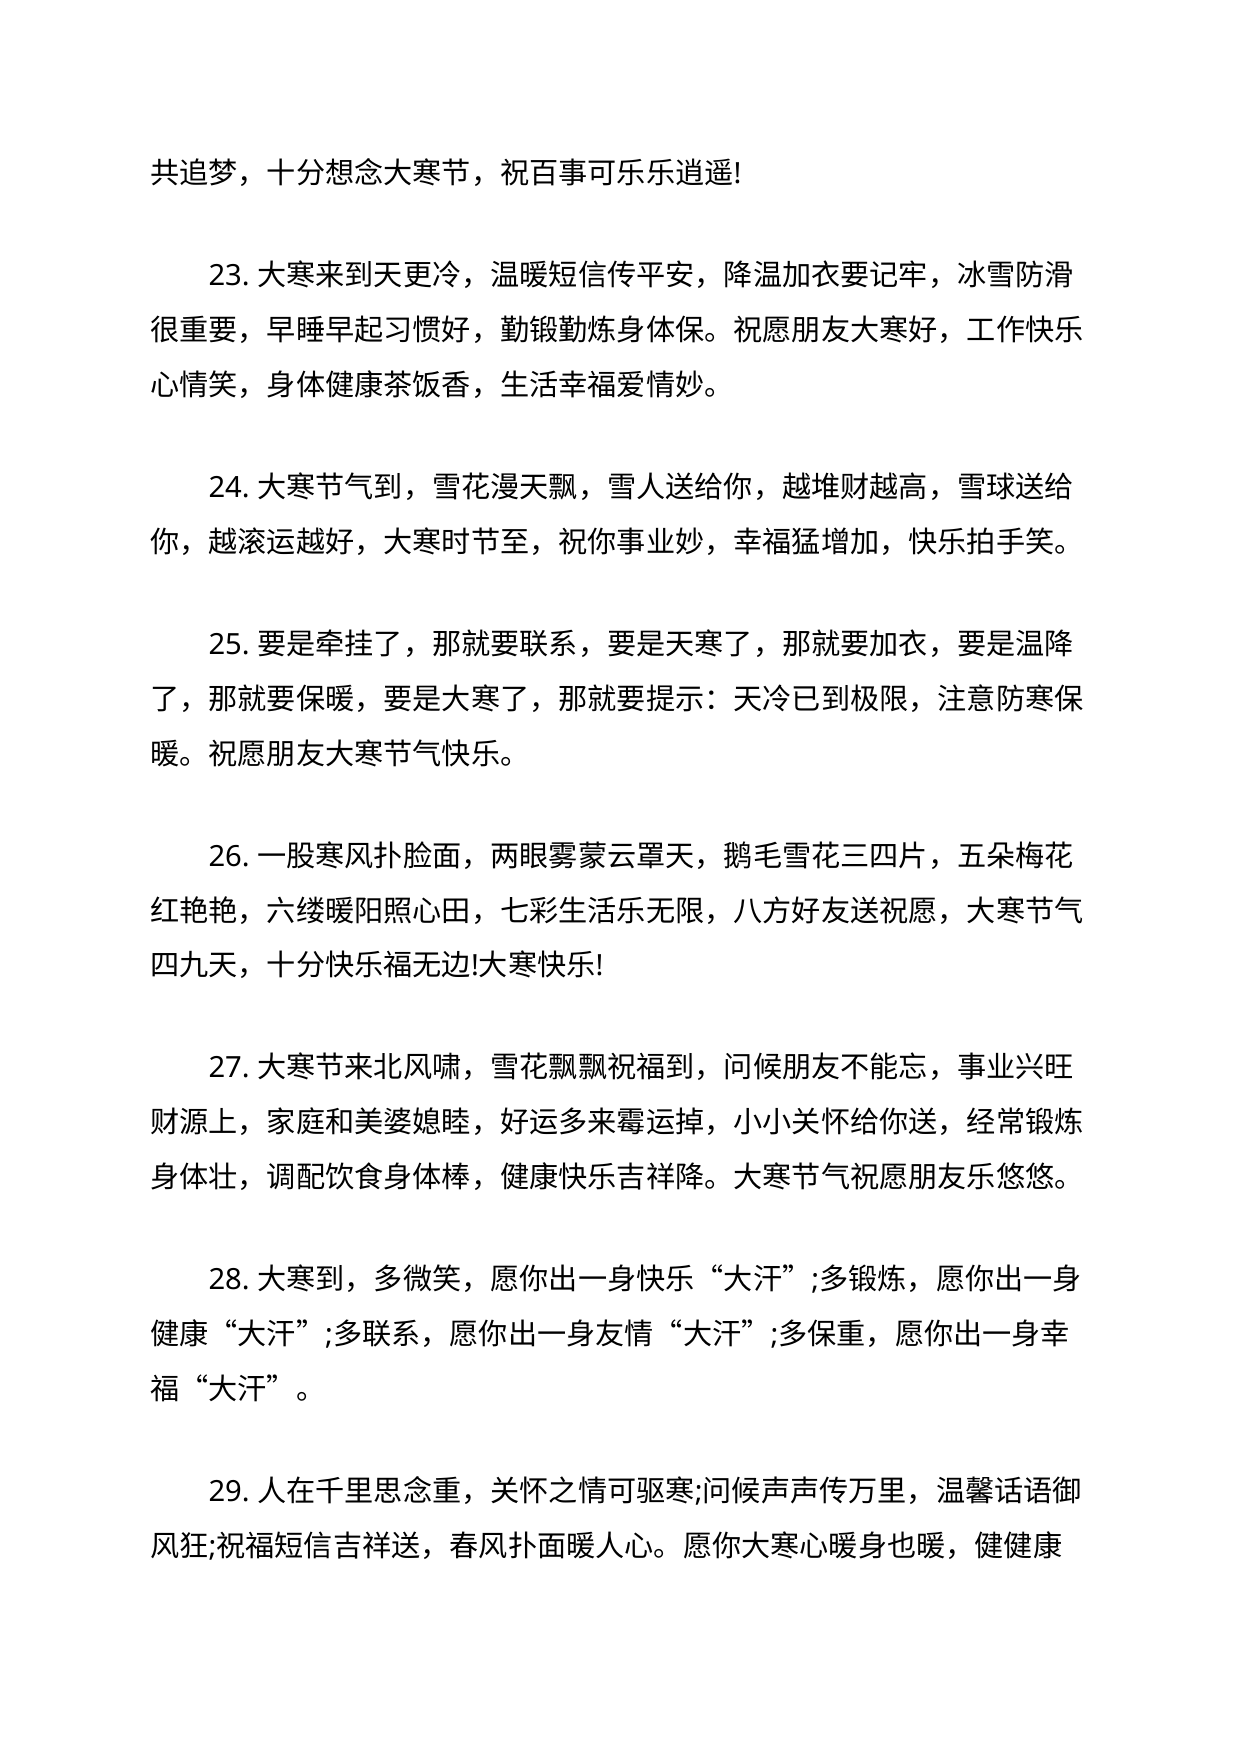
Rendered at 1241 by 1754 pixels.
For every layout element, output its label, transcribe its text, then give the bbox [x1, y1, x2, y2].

text 26. 一股寒风扑脸面，两眼雾蒙云罩天，鹅毛雪花三四片，五朵梅花红艳艳，六缕暖阳照心田，七彩生活乐无限，八方好友送祝愿，大寒节气四九天，十分快乐福无边!大寒快乐! [150, 832, 1090, 984]
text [150, 150, 1090, 192]
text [150, 1467, 1090, 1565]
text 23. 大寒来到天更冷，温暖短信传平安，降温加衣要记牢，冰雪防滑很重要，早睡早起习惯好，勤锻勤炼身体保。祝愿朋友大寒好，工作快乐心情笑，身体健康茶饭香，生活幸福爱情妙。 [150, 252, 1090, 404]
text 27. 大寒节来北风啸，雪花飘飘祝福到，问候朋友不能忘，事业兴旺财源上，家庭和美婆媳睦，好运多来霉运掉，小小关怀给你送，经常锻炼身体壮，调配饮食身体棒，健康快乐吉祥降。大寒节气祝愿朋友乐悠悠。 [150, 1044, 1090, 1196]
text 25. 要是牵挂了，那就要联系，要是天寒了，那就要加衣，要是温降了，那就要保暖，要是大寒了，那就要提示：天冷已到极限，注意防寒保暖。祝愿朋友大寒节气快乐。 [150, 620, 1090, 773]
text 28. 大寒到，多微笑，愿你出一身快乐“大汗”;多锻炼，愿你出一身健康“大汗”;多联系，愿你出一身友情“大汗”;多保重，愿你出一身幸福“大汗”。 [150, 1256, 1090, 1408]
text 24. 大寒节气到，雪花漫天飘，雪人送给你，越堆财越高，雪球送给你，越滚运越好，大寒时节至，祝你事业妙，幸福猛增加，快乐拍手笑。 [150, 464, 1090, 561]
